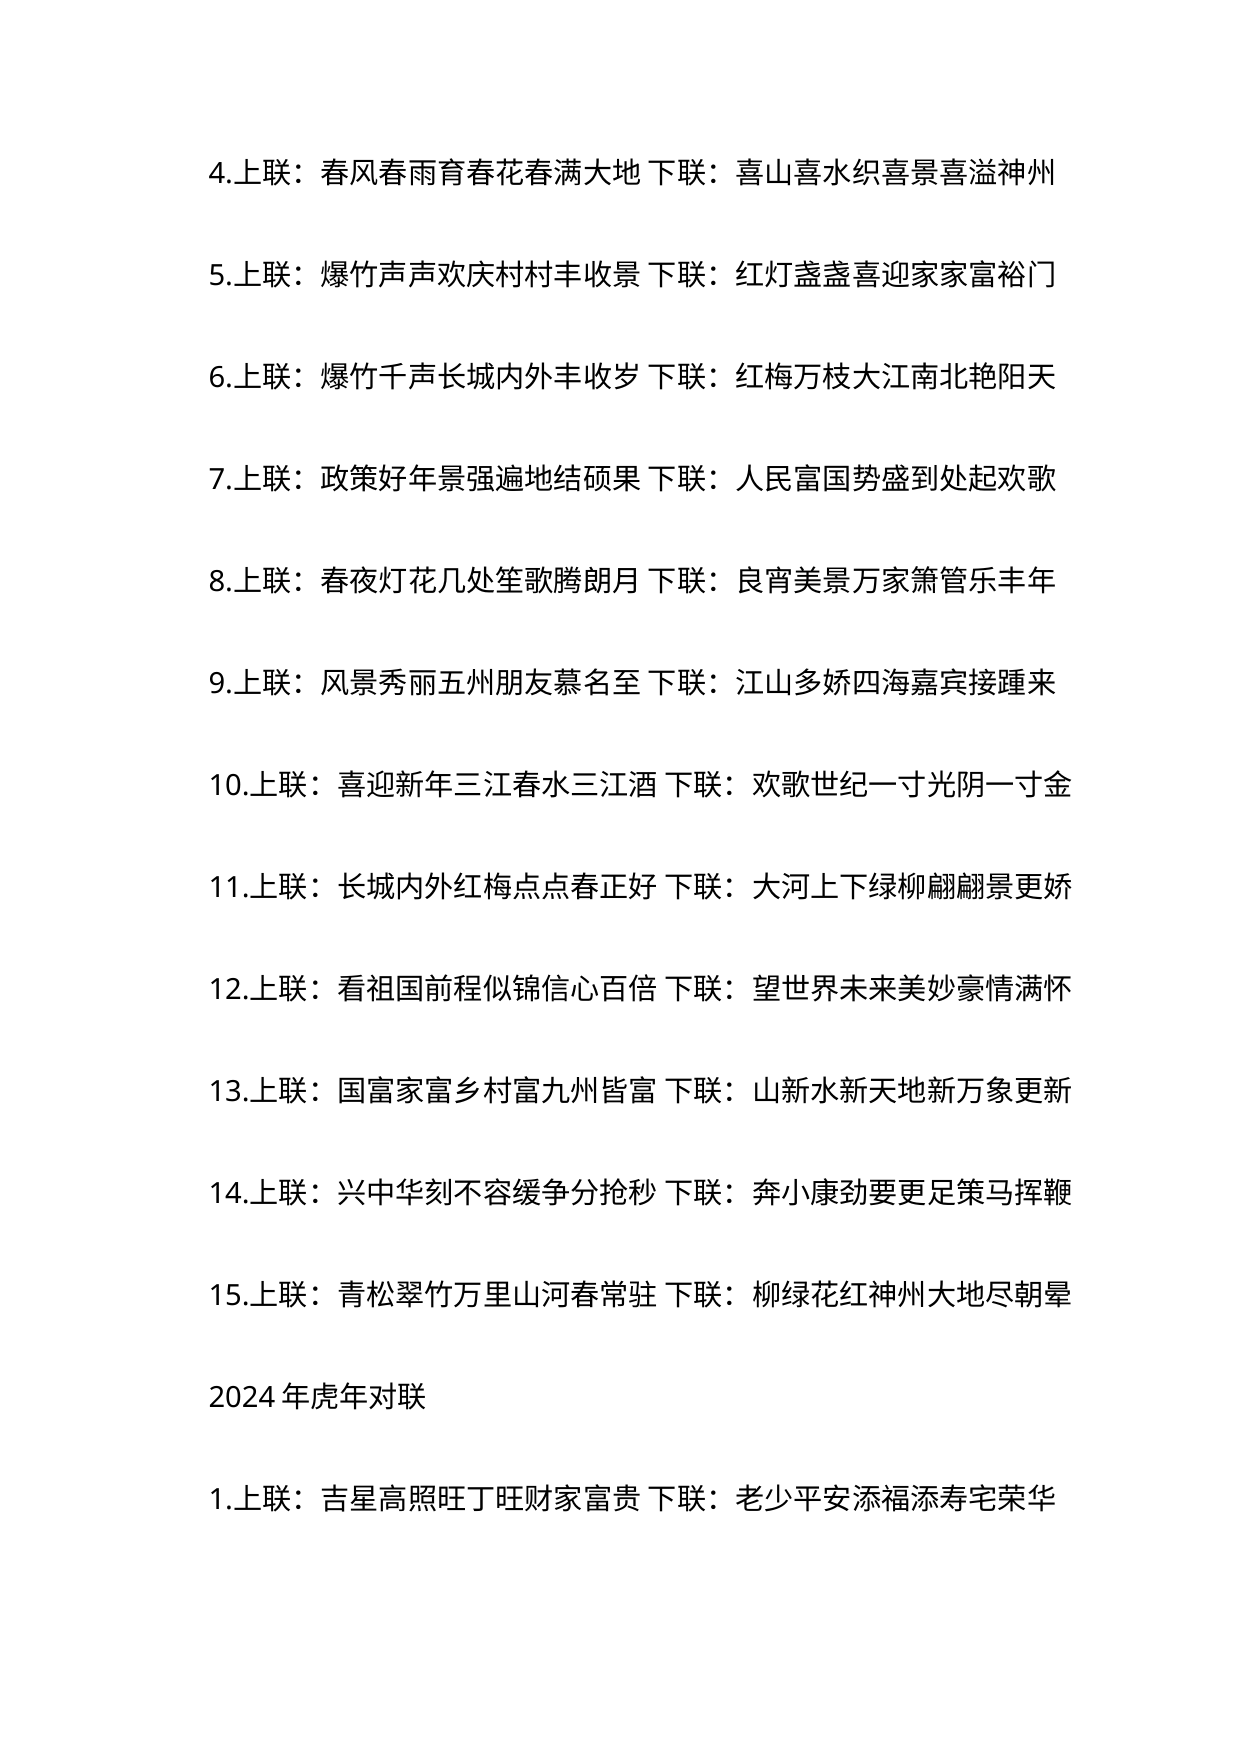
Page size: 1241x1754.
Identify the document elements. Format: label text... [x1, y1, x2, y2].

text 6.上联：爆竹千声长城内外丰收岁 下联：红梅万枝大江南北艳阳天 [150, 354, 1090, 396]
text 7.上联：政策好年景强遍地结硕果 下联：人民富国势盛到处起欢歌 [150, 456, 1090, 498]
text 4.上联：春风春雨育春花春满大地 下联：喜山喜水织喜景喜溢神州 [150, 150, 1090, 192]
text 12.上联：看祖国前程似锦信心百倍 下联：望世界未来美妙豪情满怀 [150, 966, 1090, 1008]
text 13.上联：国富家富乡村富九州皆富 下联：山新水新天地新万象更新 [150, 1068, 1090, 1110]
text 10.上联：喜迎新年三江春水三江酒 下联：欢歌世纪一寸光阴一寸金 [150, 762, 1090, 804]
text 5.上联：爆竹声声欢庆村村丰收景 下联：红灯盏盏喜迎家家富裕门 [150, 252, 1090, 294]
text 9.上联：风景秀丽五州朋友慕名至 下联：江山多娇四海嘉宾接踵来 [150, 660, 1090, 702]
text 11.上联：长城内外红梅点点春正好 下联：大河上下绿柳翩翩景更娇 [150, 864, 1090, 906]
text 8.上联：春夜灯花几处笙歌腾朗月 下联：良宵美景万家箫管乐丰年 [150, 558, 1090, 600]
text 1.上联：吉星高照旺丁旺财家富贵 下联：老少平安添福添寿宅荣华 [150, 1476, 1090, 1518]
text 2024年虎年对联 [150, 1374, 1090, 1416]
text 14.上联：兴中华刻不容缓争分抢秒 下联：奔小康劲要更足策马挥鞭 [150, 1170, 1090, 1212]
text 15.上联：青松翠竹万里山河春常驻 下联：柳绿花红神州大地尽朝晕 [150, 1272, 1090, 1314]
